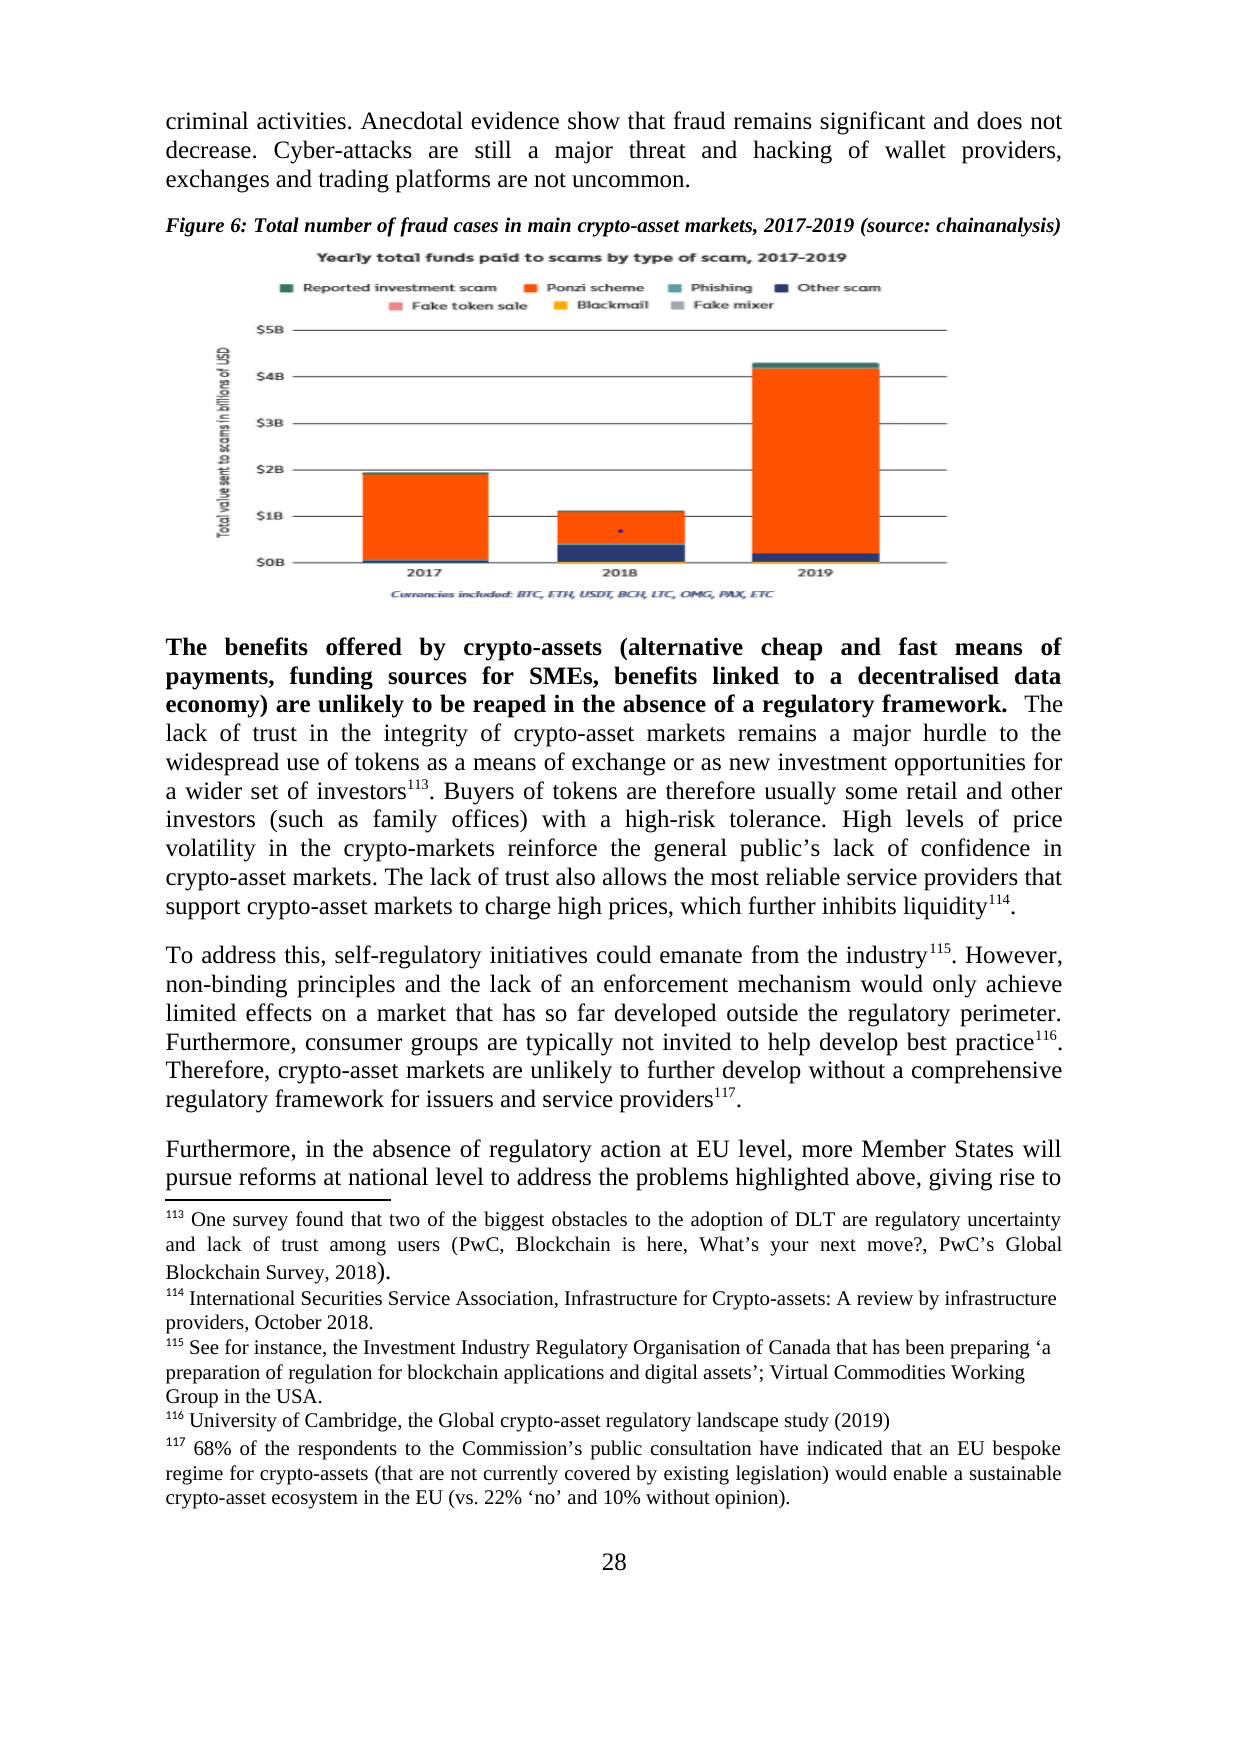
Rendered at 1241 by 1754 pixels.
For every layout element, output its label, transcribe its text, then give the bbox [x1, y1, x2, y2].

text The benefits offered by crypto-assets (alternative cheap and fast means of payments, funding sources for SMEs, benefits linked to a decentralised data economy) are unlikely to be reaped in the absence of a regulatory framework. The lack of trust in the integrity of crypto-asset markets remains a major hurdle to the widespread use of tokens as a means of exchange or as new investment opportunities for a wider set of investors. Buyers of tokens are therefore usually some retail and other investors (such as family offices) with a high-risk tolerance. High levels of price volatility in the crypto-markets reinforce the general public’s lack of confidence in crypto-asset markets. The lack of trust also allows the most reliable service providers that support crypto-asset markets to charge high prices, which further inhibits liquidity. [165, 632, 1063, 919]
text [165, 106, 1063, 192]
text Furthermore, in the absence of regulatory action at EU level, more Member States will pursue reforms at national level to address the problems highlighted above, giving rise to further regulatory fragmentation. National regimes would not provide an optimal base for a genuine single market for crypto-assets as service providers would face regulatory hurdles when operating across borders. Because of the cross-border nature of crypto-assets, national legislation aimed at consumer protection would not significantly reduce risks for consumers. The largest trading platforms, exchanges or wallet providers used by consumers in one Member State can be located in another Member State or even outside the EU, where no rule may apply. [165, 1134, 1063, 1191]
text To address this, self-regulatory initiatives could emanate from the industry. However, non-binding principles and the lack of an enforcement mechanism would only achieve limited effects on a market that has so far developed outside the regulatory perimeter. Furthermore, consumer groups are typically not invited to help develop best practice. Therefore, crypto-asset markets are unlikely to further develop without a comprehensive regulatory framework for issuers and service providers. [165, 940, 1063, 1113]
picture [165, 237, 968, 612]
